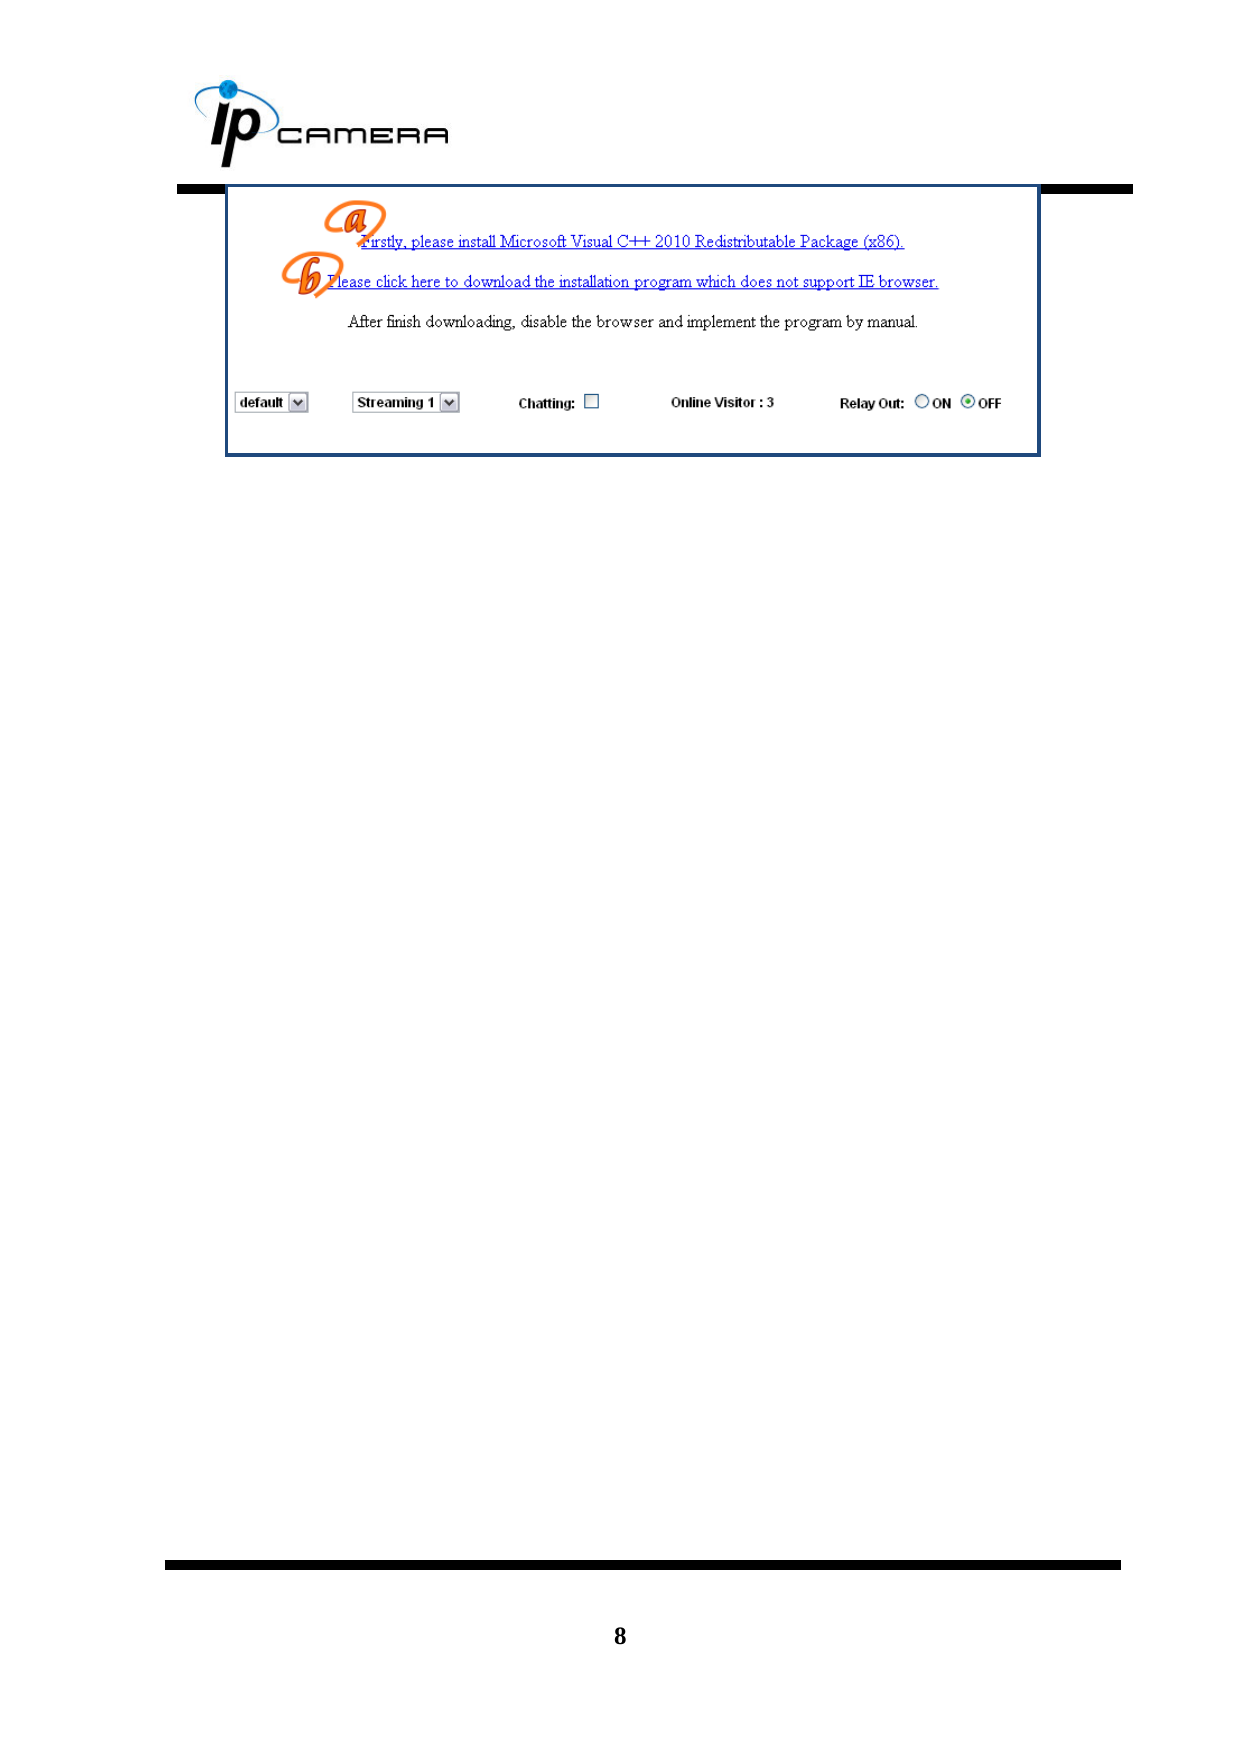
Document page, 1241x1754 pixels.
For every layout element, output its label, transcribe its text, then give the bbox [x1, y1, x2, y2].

picture [228, 187, 1037, 453]
picture [187, 75, 455, 171]
